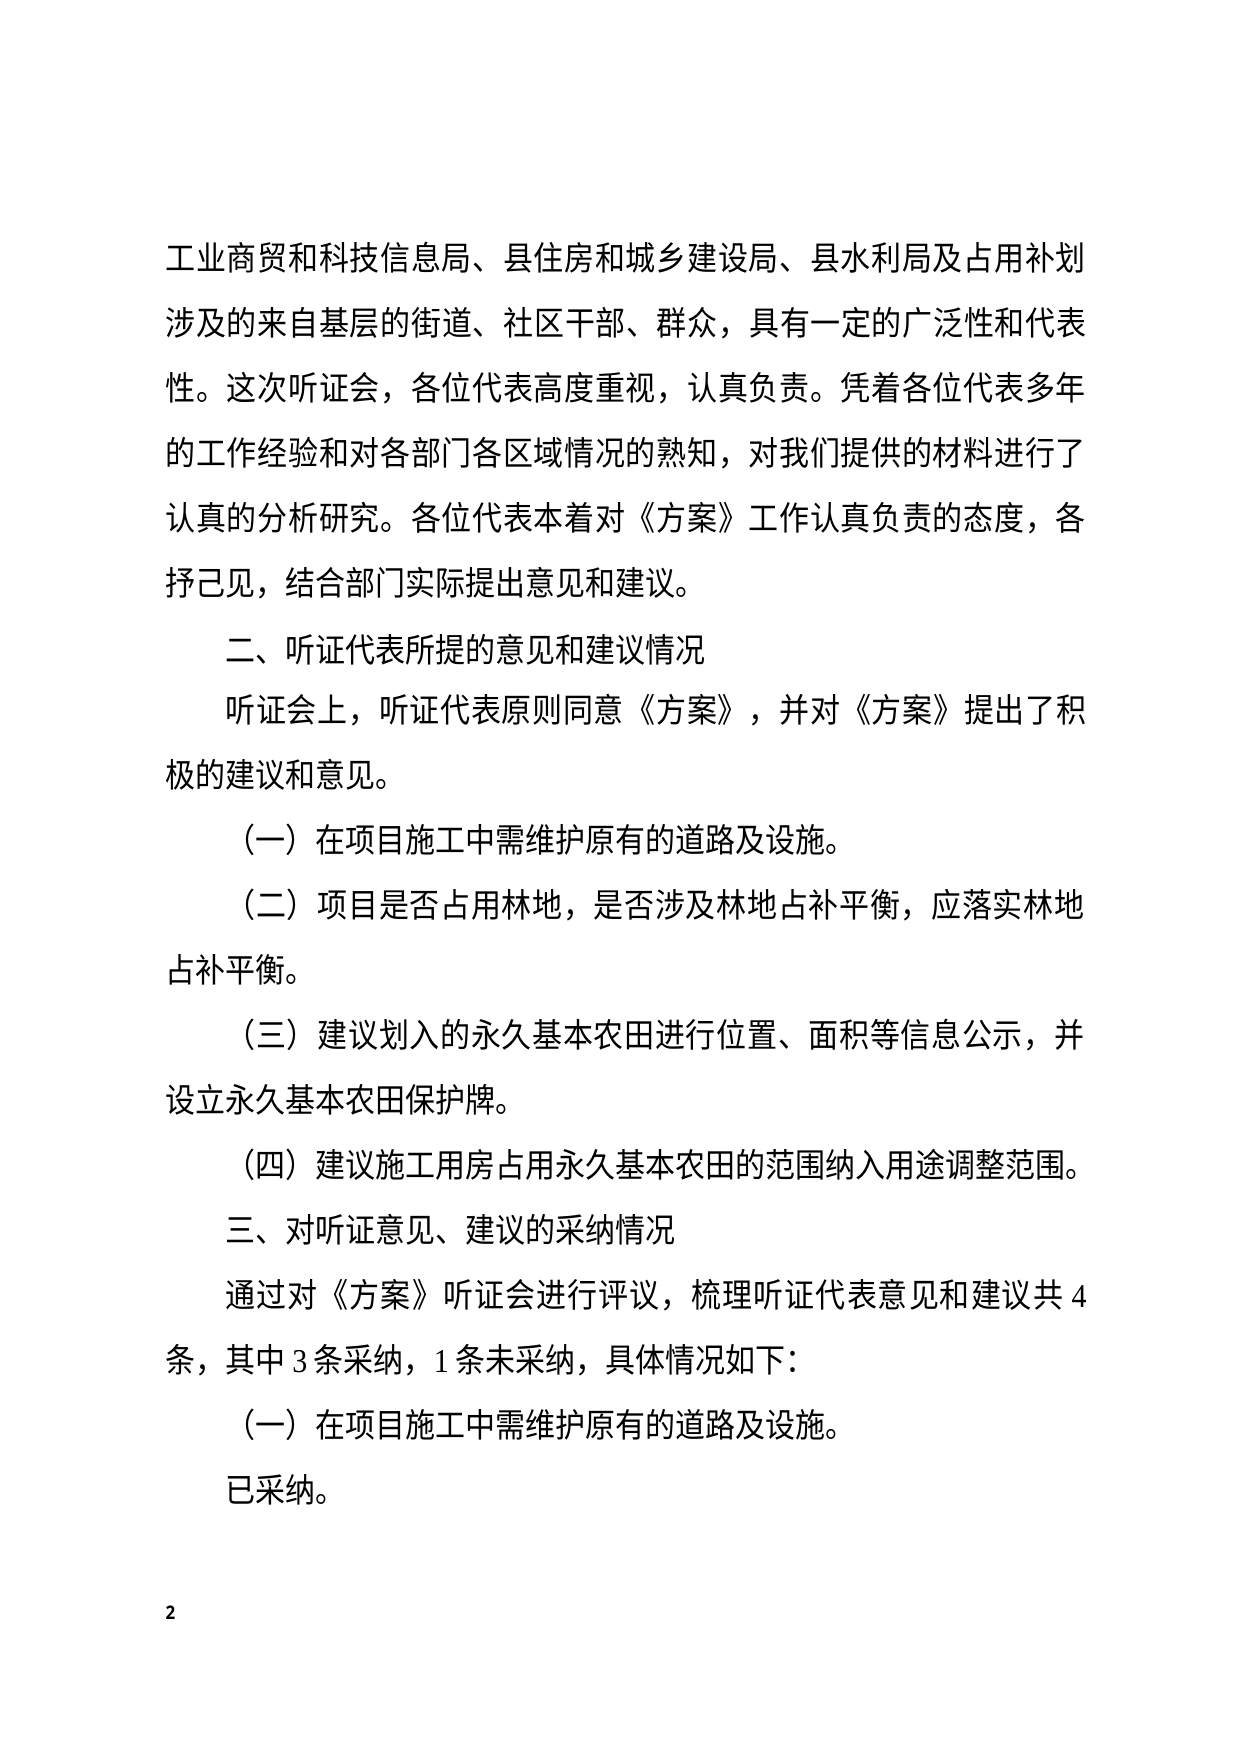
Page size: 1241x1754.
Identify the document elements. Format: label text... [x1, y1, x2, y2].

text （三）建议划入的永久基本农田进行位置、面积等信息公示，并设立永久基本农田保护牌。 [165, 1000, 1087, 1130]
text （一）在项目施工中需维护原有的道路及设施。 [165, 805, 1087, 870]
text （一）在项目施工中需维护原有的道路及设施。 [165, 1390, 1087, 1455]
text （四）建议施工用房占用永久基本农田的范围纳入用途调整范围。 [165, 1130, 1087, 1195]
text 二、听证代表所提的意见和建议情况 [165, 613, 1087, 675]
text （二）项目是否占用林地，是否涉及林地占补平衡，应落实林地占补平衡。 [165, 870, 1087, 1000]
text 通过对《方案》听证会进行评议，梳理听证代表意见和建议共4条，其中3条采纳，1条未采纳，具体情况如下： [165, 1260, 1087, 1390]
text 三、对听证意见、建议的采纳情况 [165, 1195, 1087, 1260]
text 已采纳。 [165, 1455, 1087, 1520]
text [165, 223, 1087, 613]
text 听证会上，听证代表原则同意《方案》，并对《方案》提出了积极的建议和意见。 [165, 675, 1087, 805]
